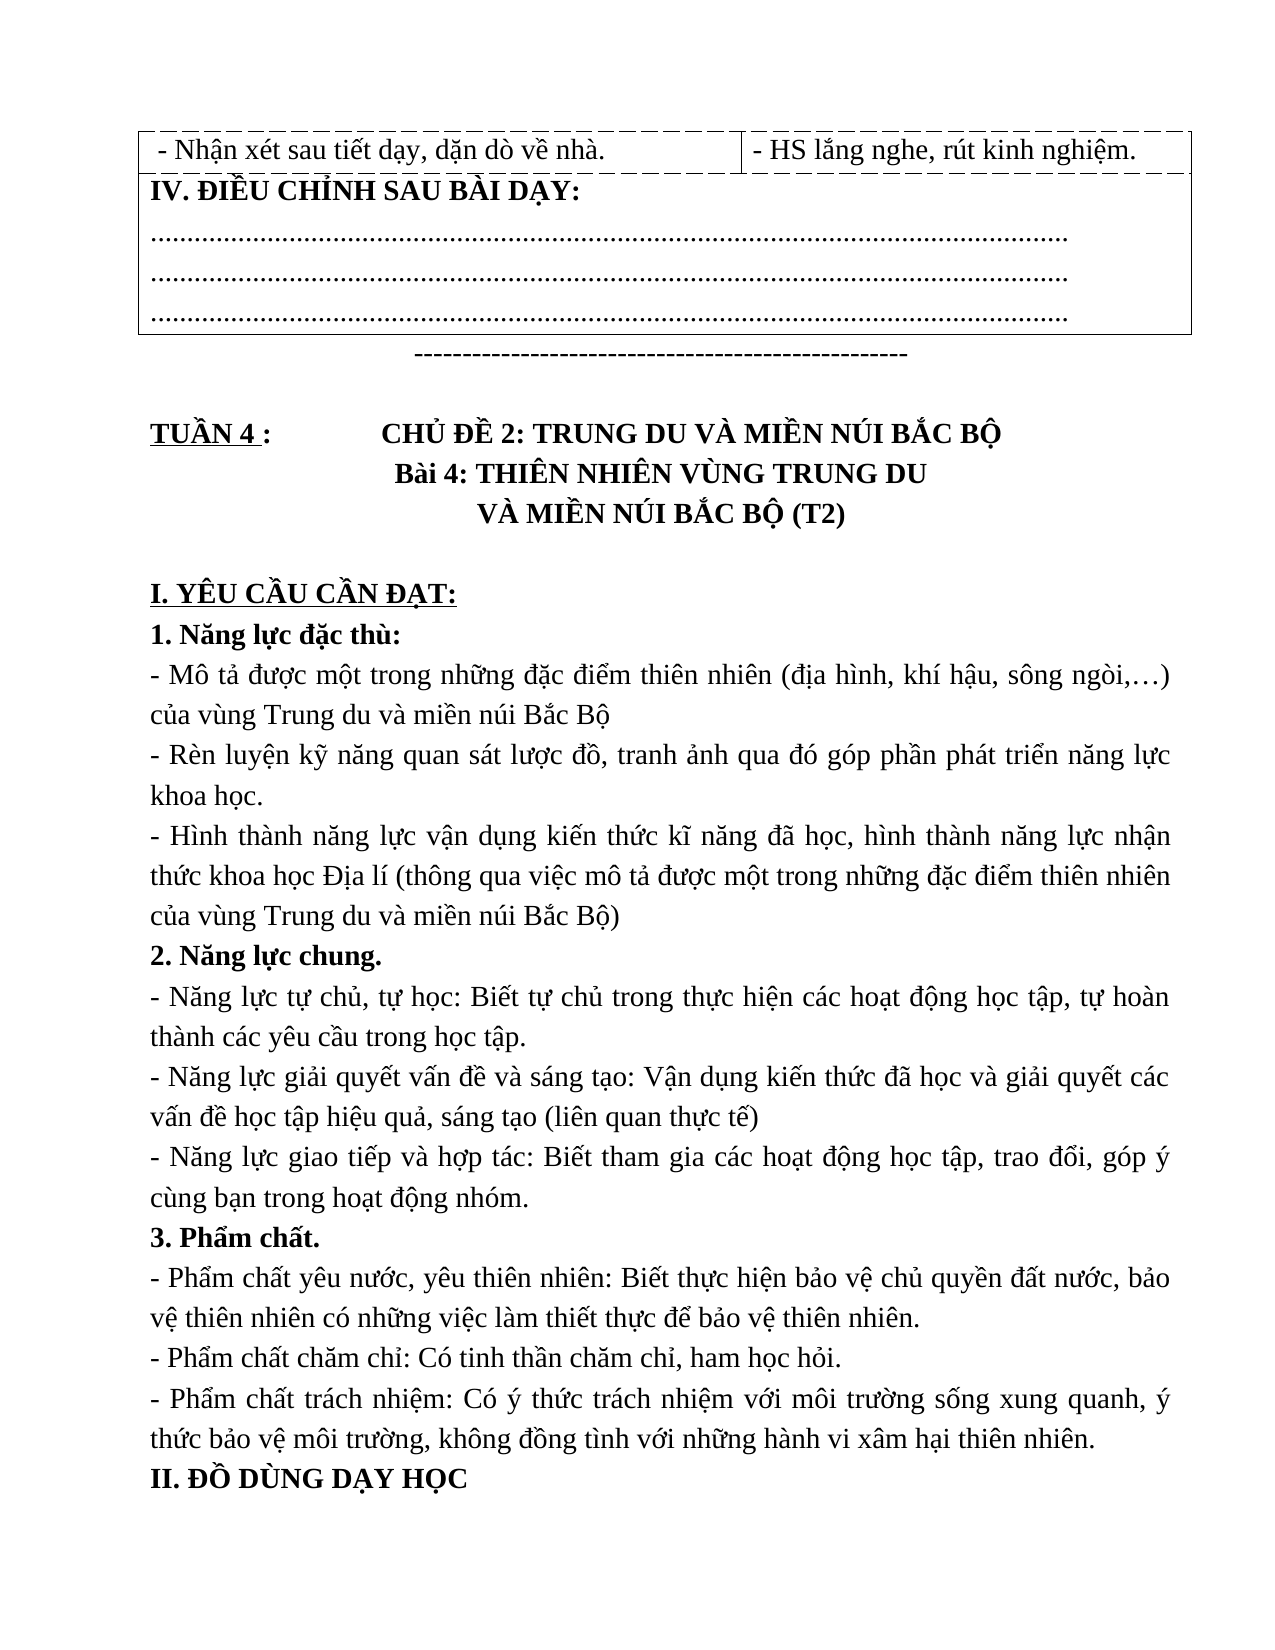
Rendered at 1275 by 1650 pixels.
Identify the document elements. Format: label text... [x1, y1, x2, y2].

text - Năng lực giải quyết vấn đề và sáng tạo: Vận dụng kiến thức đã học và giải quyết các vấn đề học tập hiệu quả, sáng tạo (liên quan thực tế) [150, 1059, 1172, 1133]
text I. YÊU CẦU CẦN ĐẠT: [150, 577, 1172, 610]
text - Năng lực giao tiếp và hợp tác: Biết tham gia các hoạt động học tập, trao đổi, góp ý cùng bạn trong hoạt động nhóm. [150, 1139, 1172, 1213]
text Bài 4: THIÊN NHIÊN VÙNG TRUNG DU [150, 456, 1172, 489]
text - Phẩm chất chăm chỉ: Có tinh thần chăm chỉ, ham học hỏi. [150, 1341, 1172, 1374]
text - Phẩm chất yêu nước, yêu thiên nhiên: Biết thực hiện bảo vệ chủ quyền đất nước, bảo vệ thiên nhiên có những việc làm thiết thực để bảo vệ thiên nhiên. [150, 1260, 1172, 1334]
text VÀ MIỀN NÚI BẮC BỘ (T2) [150, 496, 1172, 530]
text - Phẩm chất trách nhiệm: Có ý thức trách nhiệm với môi trường sống xung quanh, ý thức bảo vệ môi trường, không đồng tình với những hành vi xâm hại thiên nhiên. [150, 1381, 1172, 1454]
text 3. Phẩm chất. [150, 1220, 1172, 1253]
text - Năng lực tự chủ, tự học: Biết tự chủ trong thực hiện các hoạt động học tập, tự hoàn thành các yêu cầu trong học tập. [150, 979, 1172, 1052]
text - Mô tả được một trong những đặc điểm thiên nhiên (địa hình, khí hậu, sông ngòi,…) của vùng Trung du và miền núi Bắc Bộ [150, 657, 1172, 731]
text TUẦN 4 : CHỦ ĐỀ 2: TRUNG DU VÀ MIỀN NÚI BẮC BỘ [150, 416, 1172, 449]
text - Hình thành năng lực vận dụng kiến thức kĩ năng đã học, hình thành năng lực nhận thức khoa học Địa lí (thông qua việc mô tả được một trong những đặc điểm thiên nhiên của vùng Trung du và miền núi Bắc Bộ) [150, 818, 1172, 932]
table_cell IV. ĐIỀU CHỈNH SAU BÀI DẠY: .............................................................................................................................. .............................................................................................................................. .............................................................................................................................. [139, 173, 1191, 334]
text - Rèn luyện kỹ năng quan sát lược đồ, tranh ảnh qua đó góp phần phát triển năng lực khoa học. [150, 737, 1172, 811]
text 1. Năng lực đặc thù: [150, 617, 1172, 650]
text --------------------------------------------------- [150, 335, 1172, 369]
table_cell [139, 131, 741, 172]
text II. ĐỒ DÙNG DẠY HỌC [150, 1461, 1172, 1495]
text 2. Năng lực chung. [150, 938, 1172, 972]
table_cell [742, 131, 1191, 172]
